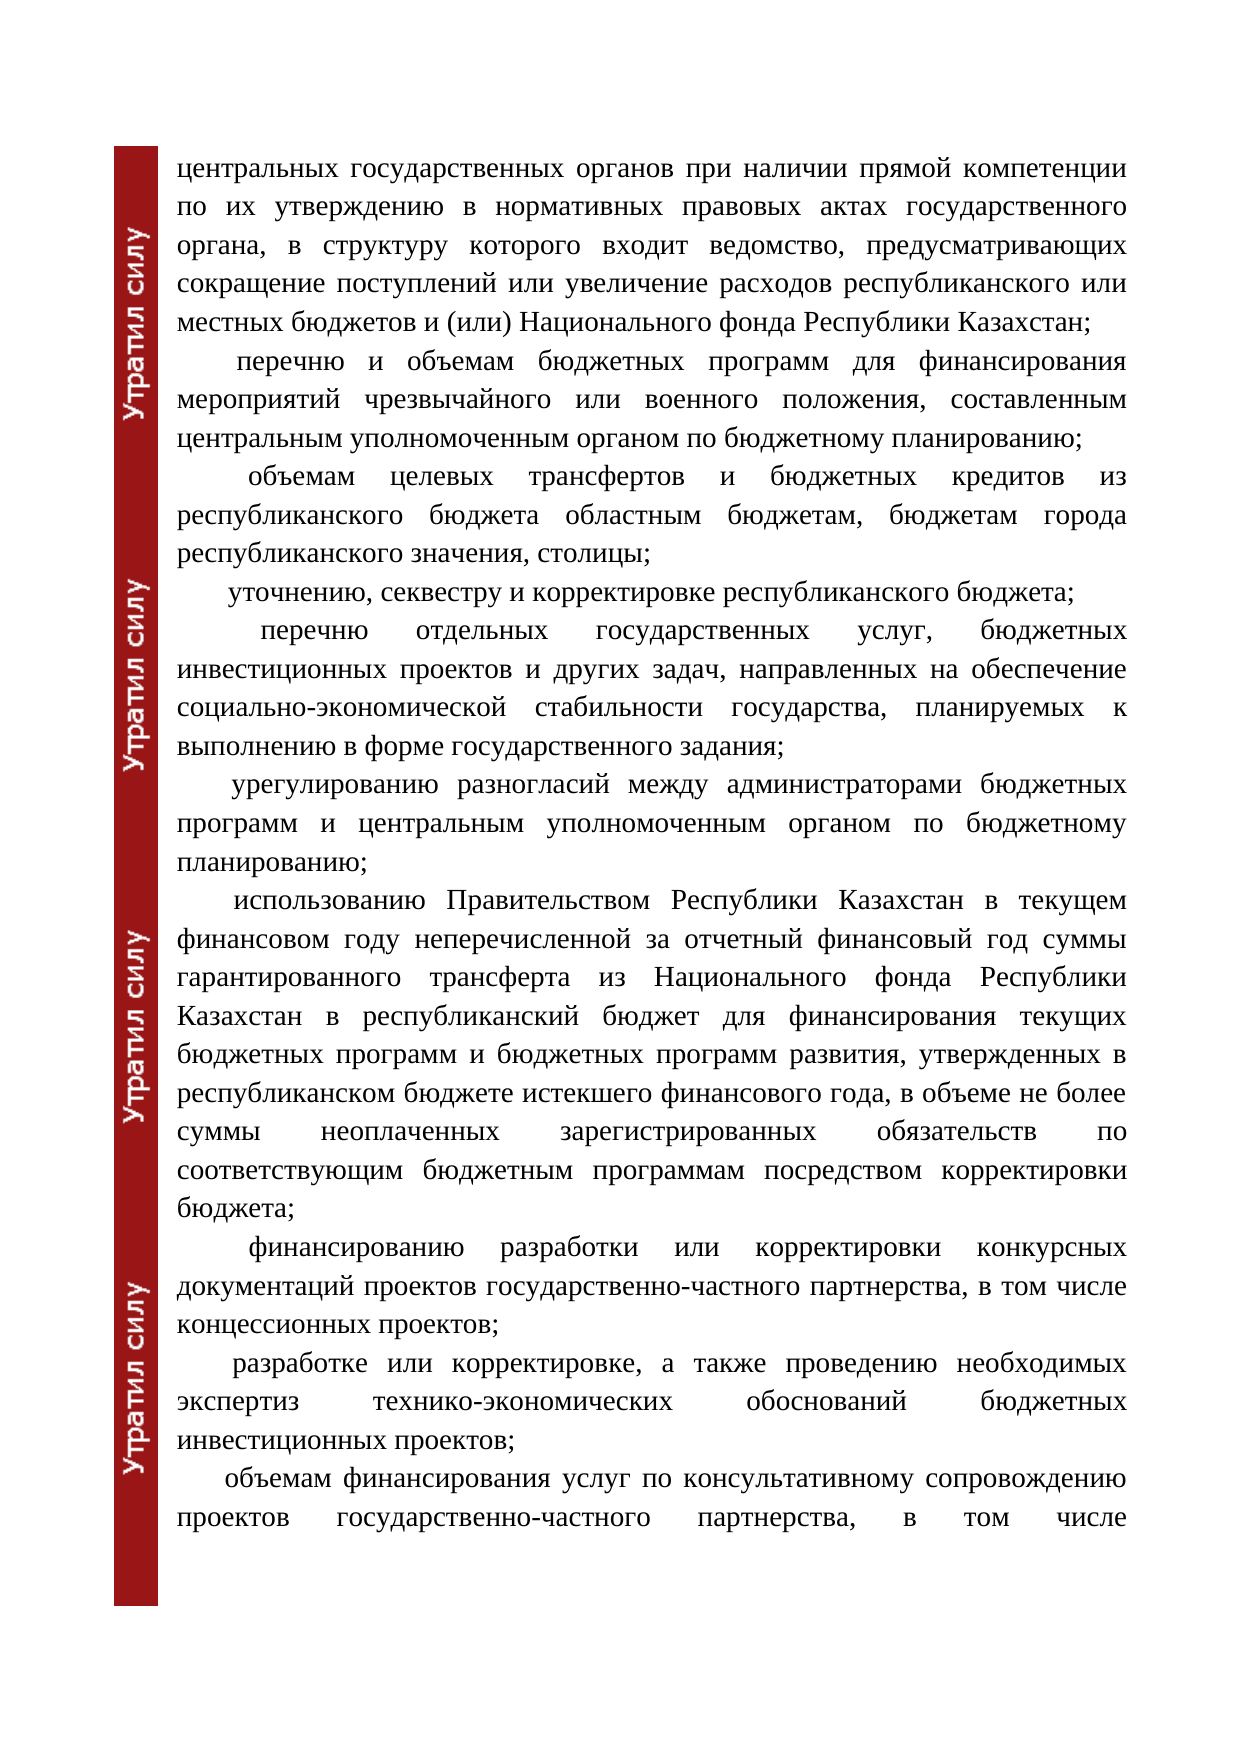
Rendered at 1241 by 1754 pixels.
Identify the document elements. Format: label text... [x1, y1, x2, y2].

picture [114, 877, 158, 882]
text перечню и объемам бюджетных программ для финансирования мероприятий чрезвычайного или военного положения, составленным центральным уполномоченным органом по бюджетному планированию; [112, 343, 1128, 453]
text разработке или корректировке, а также проведению необходимых экспертиз технико-экономических обоснований бюджетных инвестиционных проектов; [112, 1345, 1128, 1455]
picture [114, 1224, 158, 1229]
text уточнению, секвестру и корректировке республиканского бюджета; [112, 574, 1128, 607]
text урегулированию разногласий между администраторами бюджетных программ и центральным уполномоченным органом по бюджетному планированию; [112, 767, 1128, 877]
picture [114, 569, 158, 574]
picture [114, 762, 158, 767]
picture [114, 607, 158, 612]
text объемам целевых трансфертов и бюджетных кредитов из республиканского бюджета областным бюджетам, бюджетам города республиканского значения, столицы; [112, 458, 1128, 569]
picture [114, 1532, 158, 1606]
picture [114, 453, 158, 458]
text использованию Правительством Республики Казахстан в текущем финансовом году неперечисленной за отчетный финансовый год суммы гарантированного трансферта из Национального фонда Республики Казахстан в республиканский бюджет для финансирования текущих бюджетных программ и бюджетных программ развития, утвержденных в республиканском бюджете истекшего финансового года, в объеме не более суммы неоплаченных зарегистрированных обязательств по соответствующим бюджетным программам посредством корректировки бюджета; [112, 882, 1128, 1224]
picture [114, 1340, 158, 1345]
text перечню отдельных государственных услуг, бюджетных инвестиционных проектов и других задач, направленных на обеспечение социально-экономической стабильности государства, планируемых к выполнению в форме государственного задания; [112, 612, 1128, 762]
picture [114, 146, 158, 150]
picture [114, 338, 158, 343]
text финансированию разработки или корректировки конкурсных документаций проектов государственно-частного партнерства, в том числе концессионных проектов; [112, 1229, 1128, 1340]
picture [114, 1455, 158, 1460]
